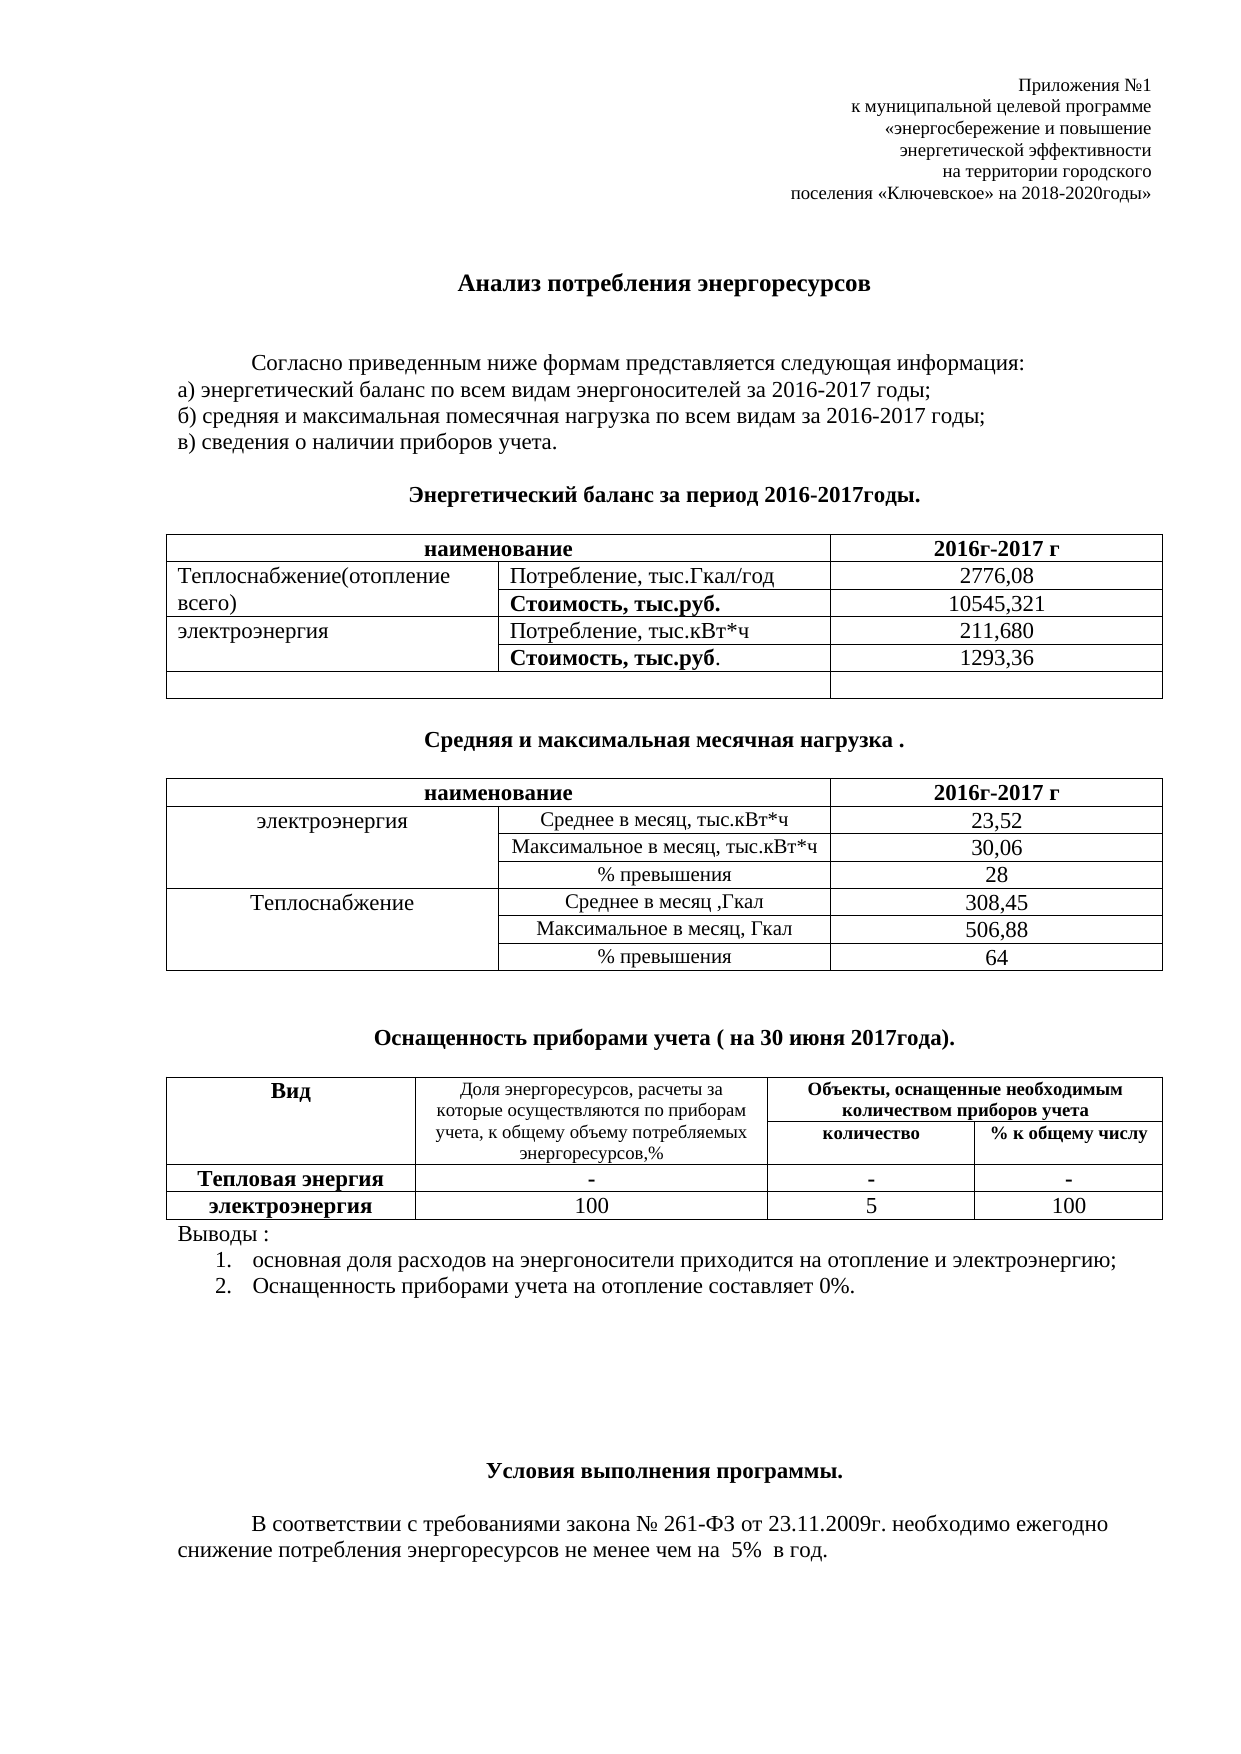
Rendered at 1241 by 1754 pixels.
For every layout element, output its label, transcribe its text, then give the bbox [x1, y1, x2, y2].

text поселения «Ключевское» на 2018-2020годы» [177, 182, 1152, 203]
table_cell 1293,36 [831, 645, 1162, 671]
table_cell 100 [416, 1192, 767, 1219]
table_header 2016г-2017 г [831, 535, 1162, 561]
text Условия выполнения программы. [177, 1457, 1152, 1483]
text в) сведения о наличии приборов учета. [177, 428, 1152, 455]
table_cell % превышения [499, 944, 830, 970]
table_cell Максимальное в месяц, тыс.кВт*ч [499, 834, 830, 861]
table_cell 211,680 [831, 617, 1162, 643]
table_header Объекты, оснащенные необходимым количеством приборов учета [768, 1078, 1162, 1121]
table_cell 308,45 [831, 889, 1162, 915]
table_cell % к общему числу [975, 1122, 1162, 1164]
table_cell - [416, 1165, 767, 1191]
table_cell Среднее в месяц, тыс.кВт*ч [499, 807, 830, 833]
table_cell количество [768, 1122, 974, 1164]
table_cell 5 [768, 1192, 974, 1219]
text к муниципальной целевой программе [177, 95, 1152, 117]
table_cell Теплоснабжение(отопление всего) [167, 562, 498, 616]
table_cell Потребление, тыс.Гкал/год [499, 562, 830, 589]
text на территории городского [177, 160, 1152, 182]
table_cell Стоимость, тыс.руб. [499, 645, 830, 671]
table_cell [167, 672, 830, 698]
table_cell 30,06 [831, 834, 1162, 861]
table_cell Максимальное в месяц, Гкал [499, 916, 830, 943]
text а) энергетический баланс по всем видам энергоносителей за 2016-2017 годы; [177, 376, 1152, 402]
table_cell [831, 672, 1162, 698]
text б) средняя и максимальная помесячная нагрузка по всем видам за 2016-2017 годы; [177, 402, 1152, 428]
list Оснащенность приборами учета на отопление составляет 0%. [215, 1272, 1152, 1299]
table_cell Среднее в месяц ,Гкал [499, 889, 830, 915]
table_header наименование [167, 779, 830, 806]
table_cell электроэнергия [167, 617, 498, 671]
table_cell - [975, 1165, 1162, 1191]
table_cell 506,88 [831, 916, 1162, 943]
table_cell Потребление, тыс.кВт*ч [499, 617, 830, 643]
table_cell Тепловая энергия [167, 1165, 415, 1191]
text «энергосбережение и повышение [177, 117, 1152, 138]
table_header наименование [167, 535, 830, 561]
table_cell 23,52 [831, 807, 1162, 833]
table_cell Теплоснабжение [167, 889, 498, 970]
table_cell Стоимость, тыс.руб. [499, 590, 830, 616]
text Анализ потребления энергоресурсов [177, 268, 1152, 297]
table_cell электроэнергия [167, 1192, 415, 1219]
table_header 2016г-2017 г [831, 779, 1162, 806]
table_cell 2776,08 [831, 562, 1162, 589]
table_cell 100 [975, 1192, 1162, 1219]
text В соответствии с требованиями закона № 261-ФЗ от 23.11.2009г. необходимо ежегодно снижение потребления энергоресурсов не менее чем на 5% в год. [177, 1509, 1152, 1562]
table_cell 28 [831, 862, 1162, 888]
text Согласно приведенным ниже формам представляется следующая информация: [177, 349, 1152, 376]
table_cell 10545,321 [831, 590, 1162, 616]
table_cell - [768, 1165, 974, 1191]
text Выводы : [177, 1220, 1152, 1246]
table_cell % превышения [499, 862, 830, 888]
text энергетической эффективности [177, 138, 1152, 160]
text Энергетический баланс за период 2016-2017годы. [177, 481, 1152, 507]
table_header Доля энергоресурсов, расчеты за которые осуществляются по приборам учета, к общему объему потребляемых энергоресурсов,% [416, 1078, 767, 1164]
text Средняя и максимальная месячная нагрузка . [177, 726, 1152, 752]
table_header Вид [167, 1078, 415, 1164]
list основная доля расходов на энергоносители приходится на отопление и электроэнергию; [215, 1246, 1152, 1272]
table_cell электроэнергия [167, 807, 498, 888]
text Оснащенность приборами учета ( на 30 июня 2017года). [177, 1024, 1152, 1050]
table_cell 64 [831, 944, 1162, 970]
text Приложения №1 [177, 74, 1152, 95]
